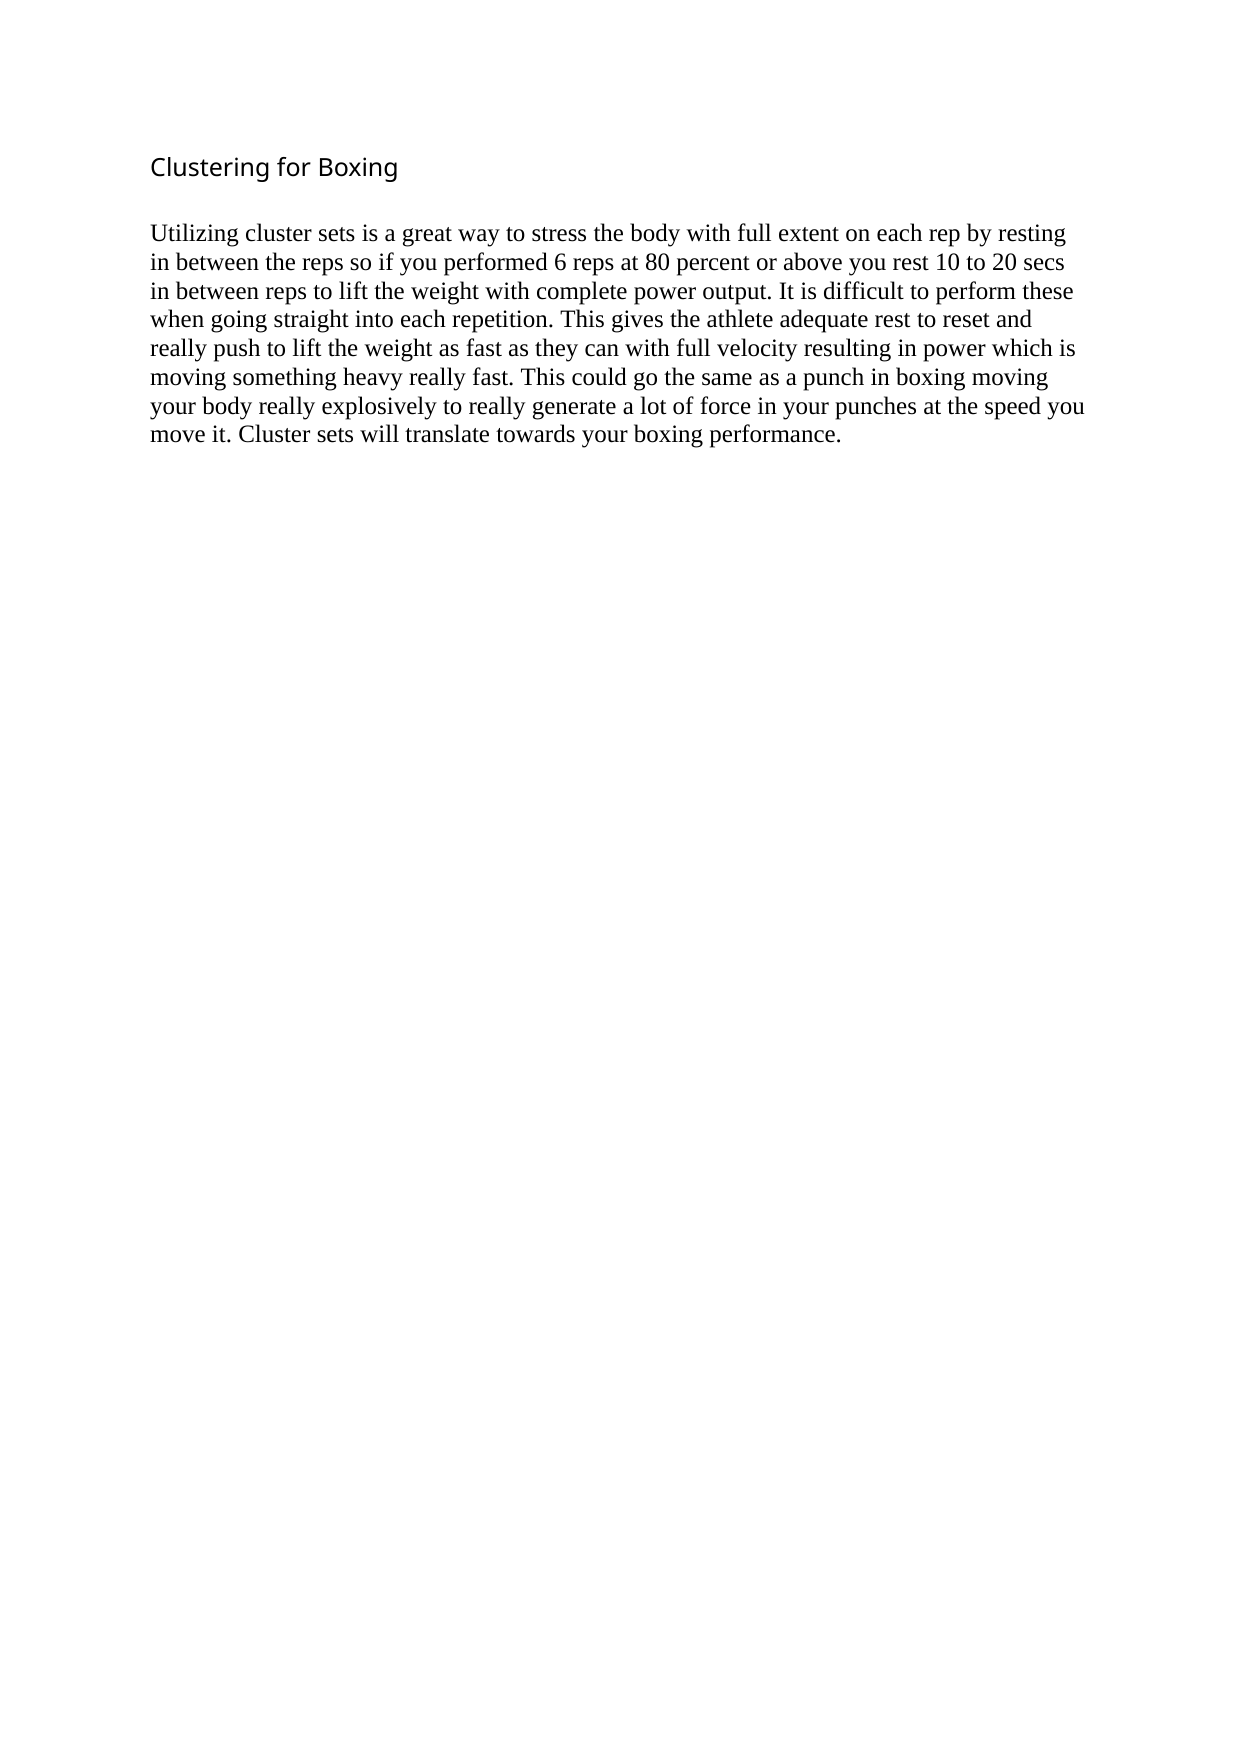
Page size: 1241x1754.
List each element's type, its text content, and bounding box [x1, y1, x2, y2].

text Utilizing cluster sets is a great way to stress the body with full extent on each rep by resting in between the reps so if you performed 6 reps at 80 percent or above you rest 10 to 20 secs in between reps to lift the weight with complete power output. It is difficult to perform these when going straight into each repetition. This gives the athlete adequate rest to reset and really push to lift the weight as fast as they can with full velocity resulting in power which is moving something heavy really fast. This could go the same as a punch in boxing moving your body really explosively to really generate a lot of force in your punches at the speed you move it. Cluster sets will translate towards your boxing performance. [150, 218, 1090, 448]
text Clustering for Boxing [150, 150, 1090, 184]
